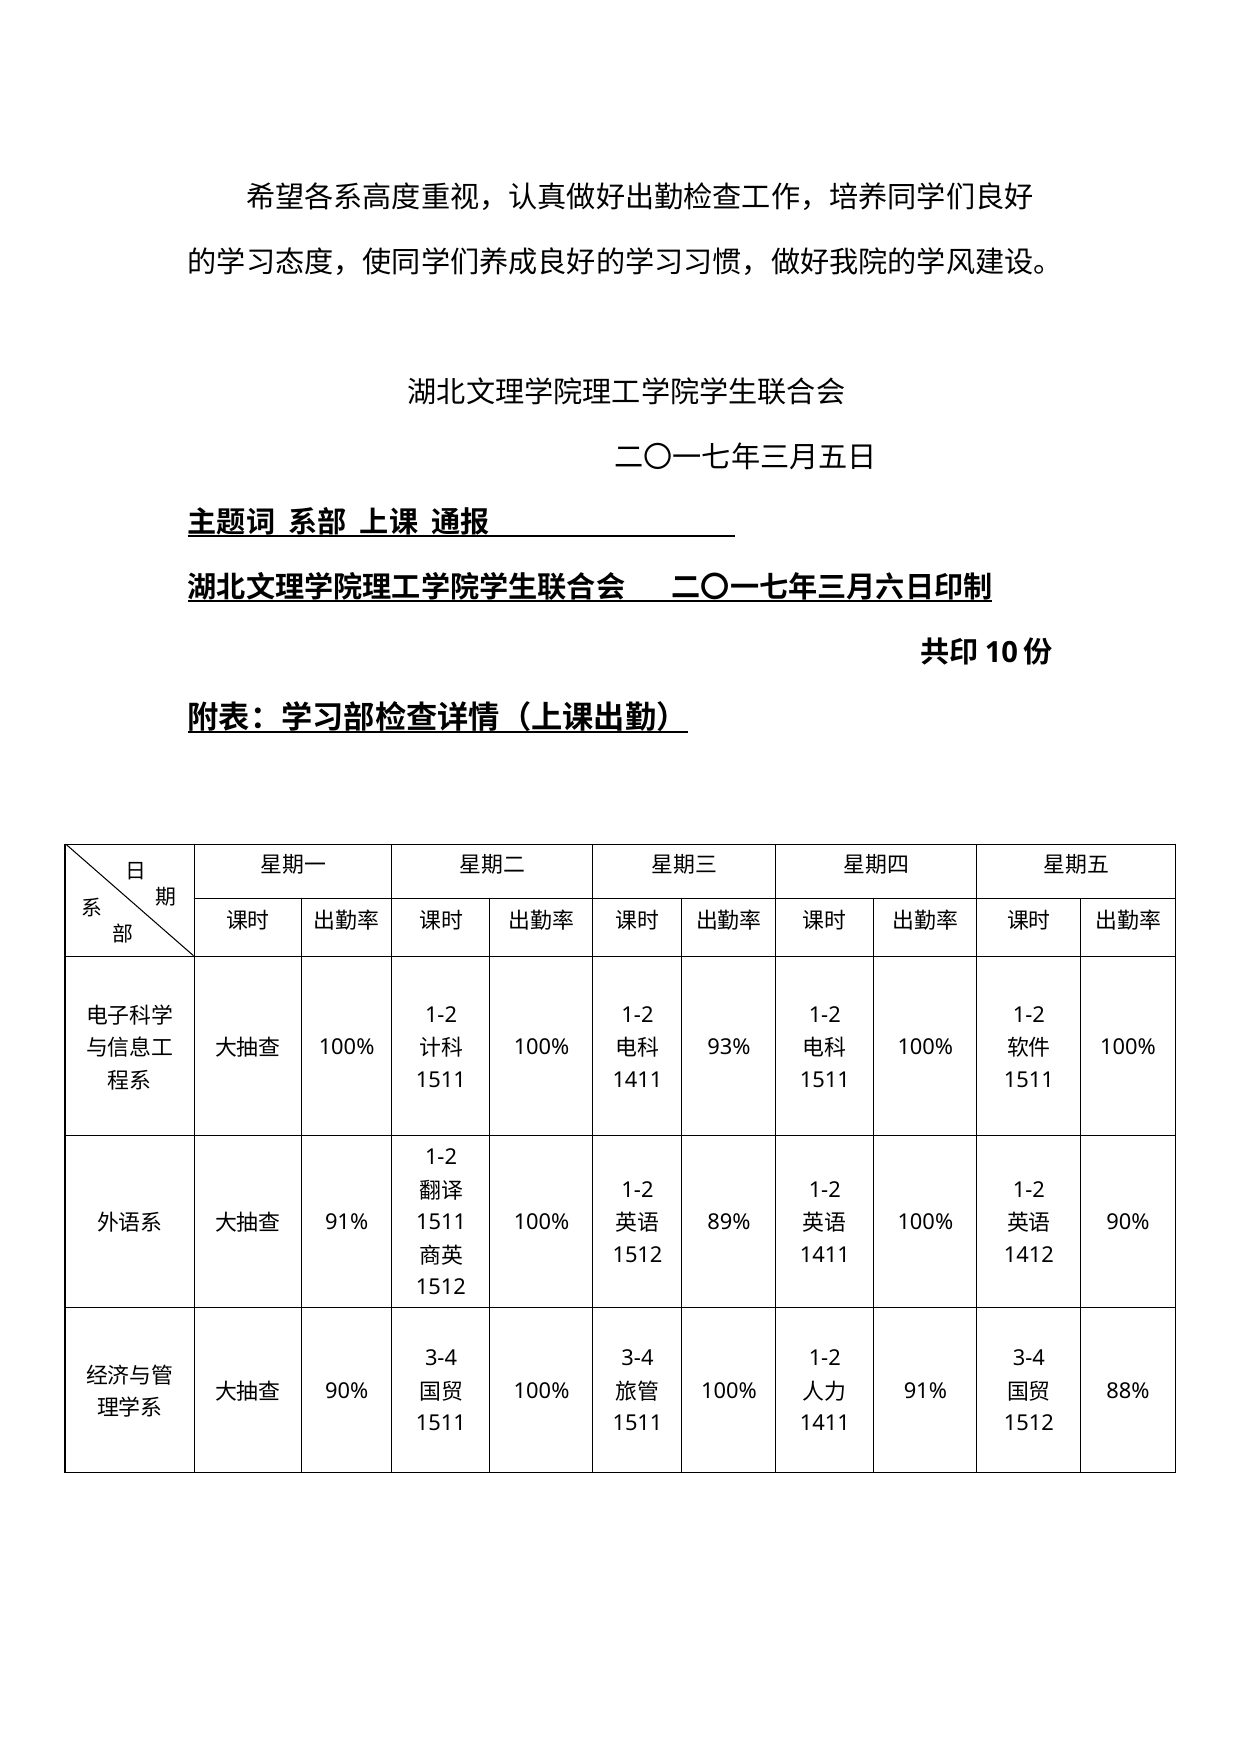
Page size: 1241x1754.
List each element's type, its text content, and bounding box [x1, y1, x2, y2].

table_cell 93% [682, 957, 775, 1135]
table_cell 3-4 国贸1512 [977, 1308, 1080, 1472]
table_cell 3-4 国贸 1511 [392, 1308, 489, 1472]
table_header 星期二 [392, 845, 592, 898]
table_cell 91% [302, 1136, 391, 1307]
table_cell 课时 [392, 899, 489, 956]
table_cell 外语系 [66, 1136, 194, 1307]
table_cell 大抽查 [195, 1308, 301, 1472]
table_cell 1-2 电科1411 [593, 957, 681, 1135]
table_cell 100% [874, 1136, 976, 1307]
table_cell 100% [302, 957, 391, 1135]
table_cell 90% [302, 1308, 391, 1472]
table_header 星期三 [593, 845, 775, 898]
table_cell 电子科学与信息工程系 [66, 957, 194, 1135]
table_cell 100% [490, 1136, 592, 1307]
table_cell 1-2 电科 1511 [776, 957, 873, 1135]
table_cell 出勤率 [302, 899, 391, 956]
table_cell 大抽查 [195, 957, 301, 1135]
text 附表：学习部检查详情（上课出勤） [187, 682, 1053, 747]
table_cell 89% [682, 1136, 775, 1307]
table_cell 100% [682, 1308, 775, 1472]
table_cell 出勤率 [1081, 899, 1175, 956]
table_cell 出勤率 [874, 899, 976, 956]
table_header 星期一 [195, 845, 391, 898]
table_cell 课时 [776, 899, 873, 956]
table_cell 1-2 人力 1411 [776, 1308, 873, 1472]
table_cell 出勤率 [682, 899, 775, 956]
table_cell 91% [874, 1308, 976, 1472]
table_cell 1-2 英语1411 [776, 1136, 873, 1307]
table_cell 100% [490, 1308, 592, 1472]
table_header [69, 845, 194, 954]
table_header [66, 846, 191, 956]
table_cell 大抽查 [195, 1136, 301, 1307]
table_header 星期四 [776, 845, 976, 898]
table_cell 课时 [977, 899, 1080, 956]
table_cell 88% [1081, 1308, 1175, 1472]
table_cell 3-4 旅管1511 [593, 1308, 681, 1472]
table_cell 1-2 英语1512 [593, 1136, 681, 1307]
table_cell 100% [490, 957, 592, 1135]
text 湖北文理学院理工学院学生联合会 二〇一七年三月六日印制 [187, 552, 1053, 617]
text 希望各系高度重视，认真做好出勤检查工作，培养同学们良好的学习态度，使同学们养成良好的学习习惯，做好我院的学风建设。 [187, 162, 1053, 292]
table_cell 1-2 英语1412 [977, 1136, 1080, 1307]
table_cell 100% [1081, 957, 1175, 1135]
table_cell 课时 [593, 899, 681, 956]
text 主题词 系部 上课 通报 [187, 487, 1053, 552]
table_cell 90% [1081, 1136, 1175, 1307]
table_cell 1-2 计科 1511 [392, 957, 489, 1135]
table_cell 1-2 软件 1511 [977, 957, 1080, 1135]
text 二〇一七年三月五日 [187, 422, 1053, 487]
table_cell 出勤率 [490, 899, 592, 956]
table_header 星期五 [977, 845, 1175, 898]
text 湖北文理学院理工学院学生联合会 [187, 357, 1053, 422]
table_cell 经济与管理学系 [66, 1308, 194, 1472]
text 共印10份 [187, 617, 1053, 682]
table_cell 1-2 翻译1511 商英1512 [392, 1136, 489, 1307]
table_cell 100% [874, 957, 976, 1135]
table_cell 课时 [195, 899, 301, 956]
